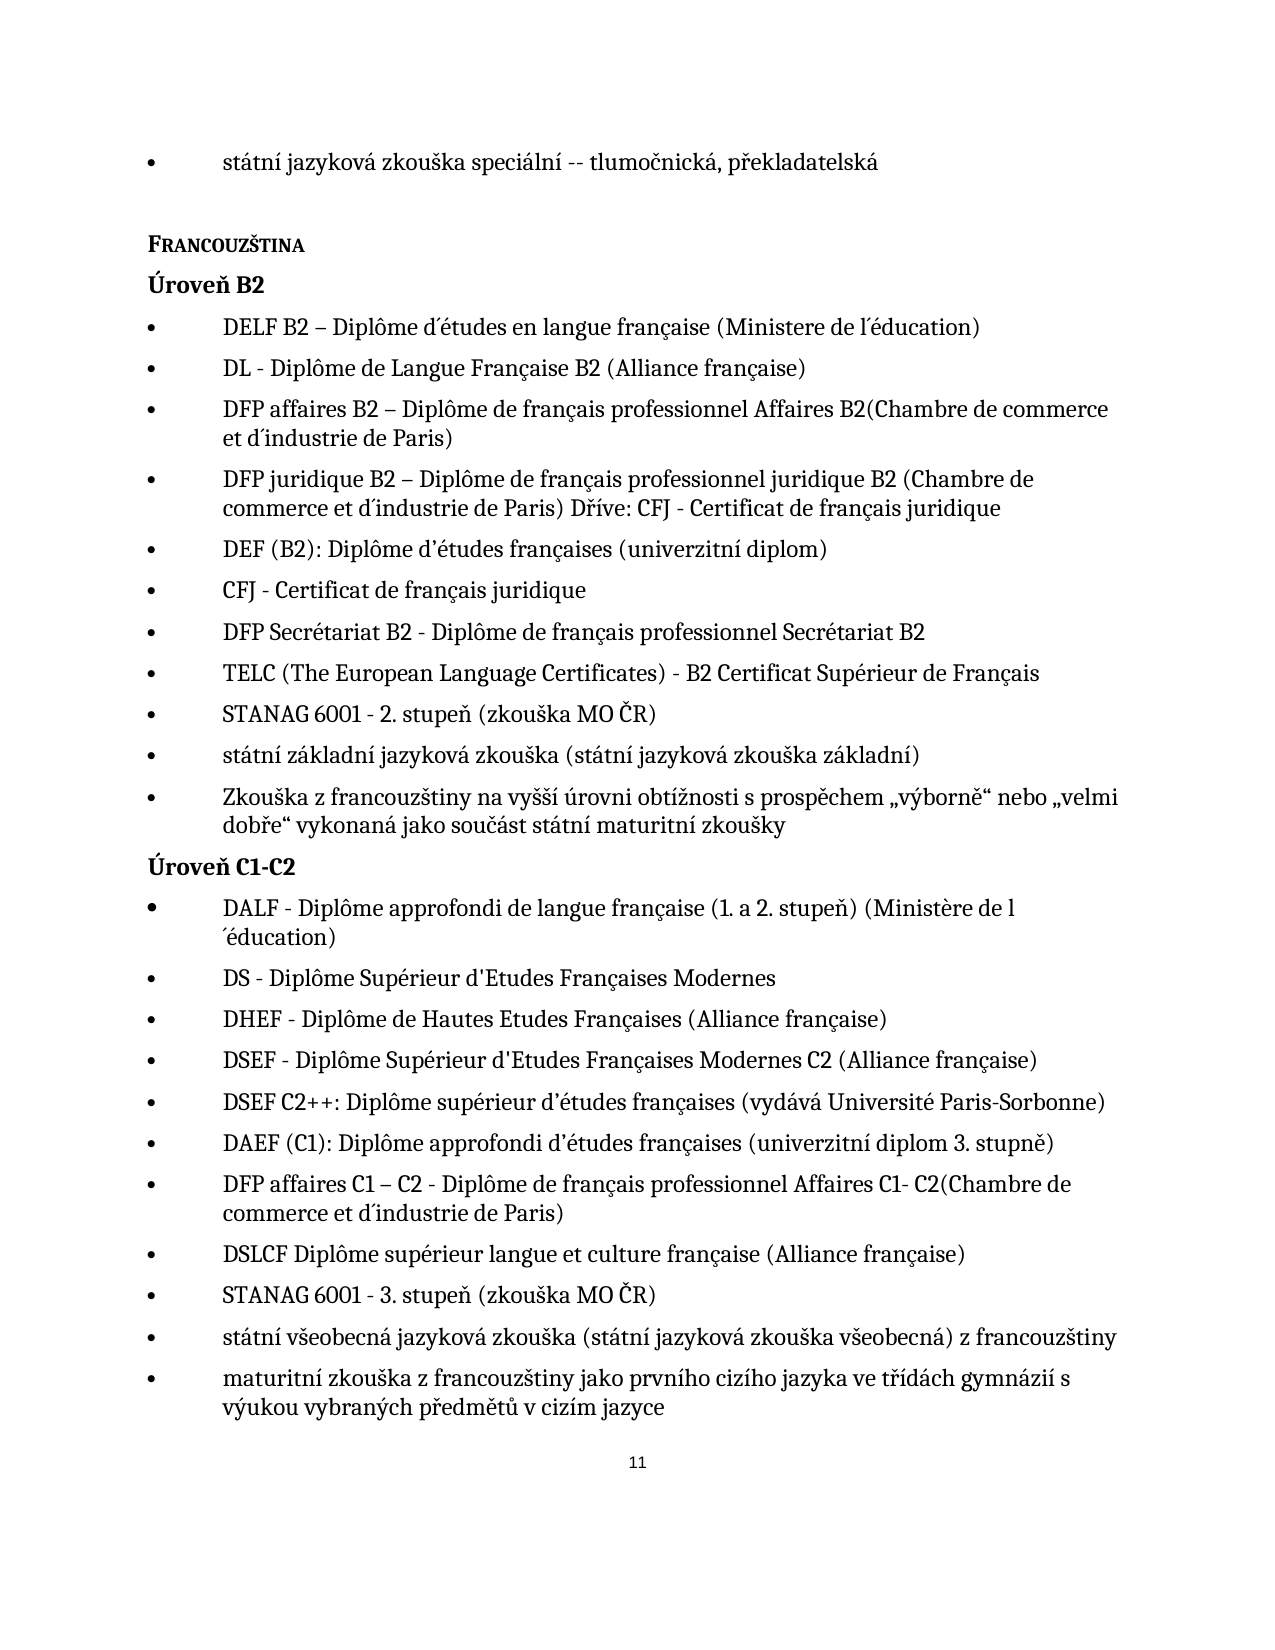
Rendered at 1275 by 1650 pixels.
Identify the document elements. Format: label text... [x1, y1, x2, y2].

list DSEF C2++: Diplôme supérieur d’études françaises (vydává Université Paris-Sorbonne) [148, 1088, 1127, 1116]
list DEF (B2): Diplôme d’études françaises (univerzitní diplom) [148, 535, 1127, 564]
list DS - Diplôme Supérieur d'Etudes Françaises Modernes [148, 964, 1127, 993]
list DHEF - Diplôme de Hautes Etudes Françaises (Alliance française) [148, 1005, 1127, 1034]
list STANAG 6001 - 3. stupeň (zkouška MO ČR) [148, 1281, 1127, 1310]
list DAEF (C1): Diplôme approfondi d’études françaises (univerzitní diplom 3. stupně) [148, 1129, 1127, 1158]
list STANAG 6001 - 2. stupeň (zkouška MO ČR) [148, 700, 1127, 729]
list DFP Secrétariat B2 - Diplôme de français professionnel Secrétariat B2 [148, 618, 1127, 646]
list DFP affaires B2 – Diplôme de français professionnel Affaires B2(Chambre de commerce et d´industrie de Paris) [148, 395, 1127, 453]
list Zkouška z francouzštiny na vyšší úrovni obtížnosti s prospěchem „výborně“ nebo „velmi dobře“ vykonaná jako součást státní maturitní zkoušky [148, 783, 1127, 840]
list maturitní zkouška z francouzštiny jako prvního cizího jazyka ve třídách gymnázií s výukou vybraných předmětů v cizím jazyce [148, 1364, 1127, 1421]
list Francouzština [148, 230, 1127, 259]
list DELF B2 – Diplôme d´études en langue française (Ministere de l´éducation) [148, 313, 1127, 341]
list TELC (The European Language Certificates) - B2 Certificat Supérieur de Français [148, 659, 1127, 688]
list DL - Diplôme de Langue Française B2 (Alliance française) [148, 354, 1127, 383]
list státní jazyková zkouška speciální -- tlumočnická, překladatelská [148, 148, 1127, 176]
text Úroveň C1-C2 [148, 853, 1127, 881]
list DFP juridique B2 – Diplôme de français professionnel juridique B2 (Chambre de commerce et d´industrie de Paris) Dříve: CFJ - Certificat de français juridique [148, 465, 1127, 523]
list DALF - Diplôme approfondi de langue française (1. a 2. stupeň) (Ministère de l´éducation) [148, 894, 1127, 951]
list DSLCF Diplôme supérieur langue et culture française (Alliance française) [148, 1240, 1127, 1269]
list státní základní jazyková zkouška (státní jazyková zkouška základní) [148, 741, 1127, 770]
text Úroveň B2 [148, 271, 1127, 300]
list DFP affaires C1 – C2 - Diplôme de français professionnel Affaires C1- C2(Chambre de commerce et d´industrie de Paris) [148, 1170, 1127, 1228]
list DSEF - Diplôme Supérieur d'Etudes Françaises Modernes C2 (Alliance française) [148, 1046, 1127, 1075]
list CFJ - Certificat de français juridique [148, 576, 1127, 605]
list státní všeobecná jazyková zkouška (státní jazyková zkouška všeobecná) z francouzštiny [148, 1323, 1127, 1351]
